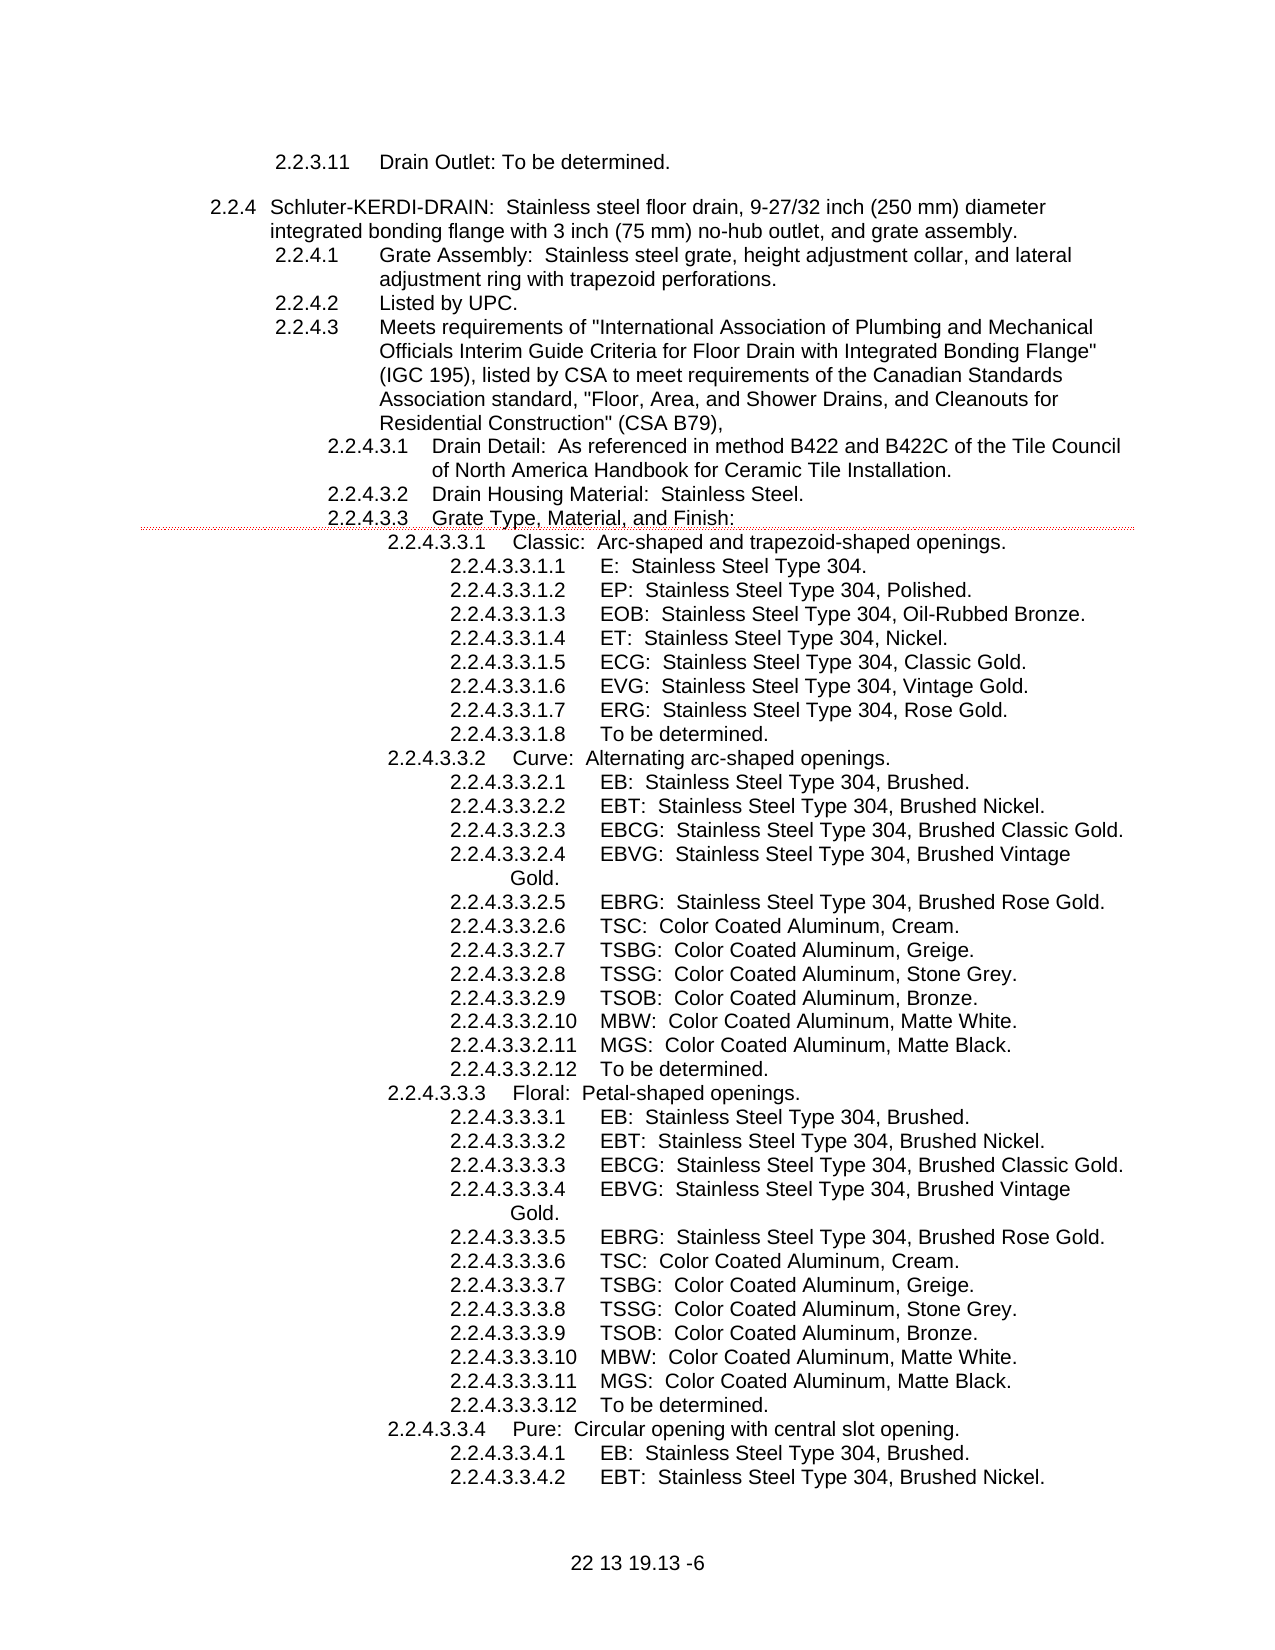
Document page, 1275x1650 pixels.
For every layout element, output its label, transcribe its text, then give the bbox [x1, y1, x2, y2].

list EBVG: Stainless Steel Type 304, Brushed Vintage Gold. [450, 1177, 1125, 1225]
list TSBG: Color Coated Aluminum, Greige. [450, 937, 1125, 961]
list Grate Type, Material, and Finish: [327, 506, 1125, 530]
list MGS: Color Coated Aluminum, Matte Black. [450, 1033, 1125, 1057]
list TSC: Color Coated Aluminum, Cream. [450, 1249, 1125, 1273]
list EBT: Stainless Steel Type 304, Brushed Nickel. [450, 1464, 1125, 1488]
list EP: Stainless Steel Type 304, Polished. [450, 578, 1125, 602]
list EOB: Stainless Steel Type 304, Oil-Rubbed Bronze. [450, 602, 1125, 626]
list Schluter-KERDI-DRAIN: Stainless steel floor drain, 9-27/32 inch (250 mm) diameter integrated bonding flange with 3 inch (75 mm) no-hub outlet, and grate assembly. [210, 195, 1125, 243]
list TSOB: Color Coated Aluminum, Bronze. [450, 985, 1125, 1009]
list ET: Stainless Steel Type 304, Nickel. [450, 626, 1125, 650]
list EBT: Stainless Steel Type 304, Brushed Nickel. [450, 1129, 1125, 1153]
list MBW: Color Coated Aluminum, Matte White. [450, 1009, 1125, 1033]
list TSC: Color Coated Aluminum, Cream. [450, 913, 1125, 937]
list Grate Assembly: Stainless steel grate, height adjustment collar, and lateral adjustment ring with trapezoid perforations. [275, 243, 1125, 291]
list Pure: Circular opening with central slot opening. [387, 1417, 1125, 1441]
list Classic: Arc-shaped and trapezoid-shaped openings. [387, 530, 1125, 554]
list Listed by UPC. [275, 291, 1125, 314]
list EVG: Stainless Steel Type 304, Vintage Gold. [450, 674, 1125, 698]
list Meets requirements of "International Association of Plumbing and Mechanical Officials Interim Guide Criteria for Floor Drain with Integrated Bonding Flange" (IGC 195), listed by CSA to meet requirements of the Canadian Standards Association standard, "Floor, Area, and Shower Drains, and Cleanouts for Residential Construction" (CSA B79), [275, 314, 1125, 434]
list EB: Stainless Steel Type 304, Brushed. [450, 1105, 1125, 1129]
list EB: Stainless Steel Type 304, Brushed. [450, 770, 1125, 794]
list To be determined. [450, 722, 1125, 746]
list To be determined. [450, 1393, 1125, 1417]
list EBRG: Stainless Steel Type 304, Brushed Rose Gold. [450, 889, 1125, 913]
list TSSG: Color Coated Aluminum, Stone Grey. [450, 961, 1125, 985]
list TSOB: Color Coated Aluminum, Bronze. [450, 1321, 1125, 1345]
list Curve: Alternating arc-shaped openings. [387, 746, 1125, 770]
list Drain Detail: As referenced in method B422 and B422C of the Tile Council of North America Handbook for Ceramic Tile Installation. [327, 434, 1125, 482]
list MGS: Color Coated Aluminum, Matte Black. [450, 1369, 1125, 1393]
list Drain Housing Material: Stainless Steel. [327, 482, 1125, 506]
list ERG: Stainless Steel Type 304, Rose Gold. [450, 698, 1125, 722]
list E: Stainless Steel Type 304. [450, 554, 1125, 578]
list Drain Outlet: To be determined. [275, 150, 1125, 174]
list TSSG: Color Coated Aluminum, Stone Grey. [450, 1297, 1125, 1321]
list MBW: Color Coated Aluminum, Matte White. [450, 1345, 1125, 1369]
list EB: Stainless Steel Type 304, Brushed. [450, 1441, 1125, 1464]
list To be determined. [450, 1057, 1125, 1081]
list EBVG: Stainless Steel Type 304, Brushed Vintage Gold. [450, 842, 1125, 889]
list EBCG: Stainless Steel Type 304, Brushed Classic Gold. [450, 818, 1125, 842]
list ECG: Stainless Steel Type 304, Classic Gold. [450, 650, 1125, 674]
list EBT: Stainless Steel Type 304, Brushed Nickel. [450, 794, 1125, 818]
list EBCG: Stainless Steel Type 304, Brushed Classic Gold. [450, 1153, 1125, 1177]
list TSBG: Color Coated Aluminum, Greige. [450, 1273, 1125, 1297]
list Floral: Petal-shaped openings. [387, 1081, 1125, 1105]
list EBRG: Stainless Steel Type 304, Brushed Rose Gold. [450, 1225, 1125, 1249]
